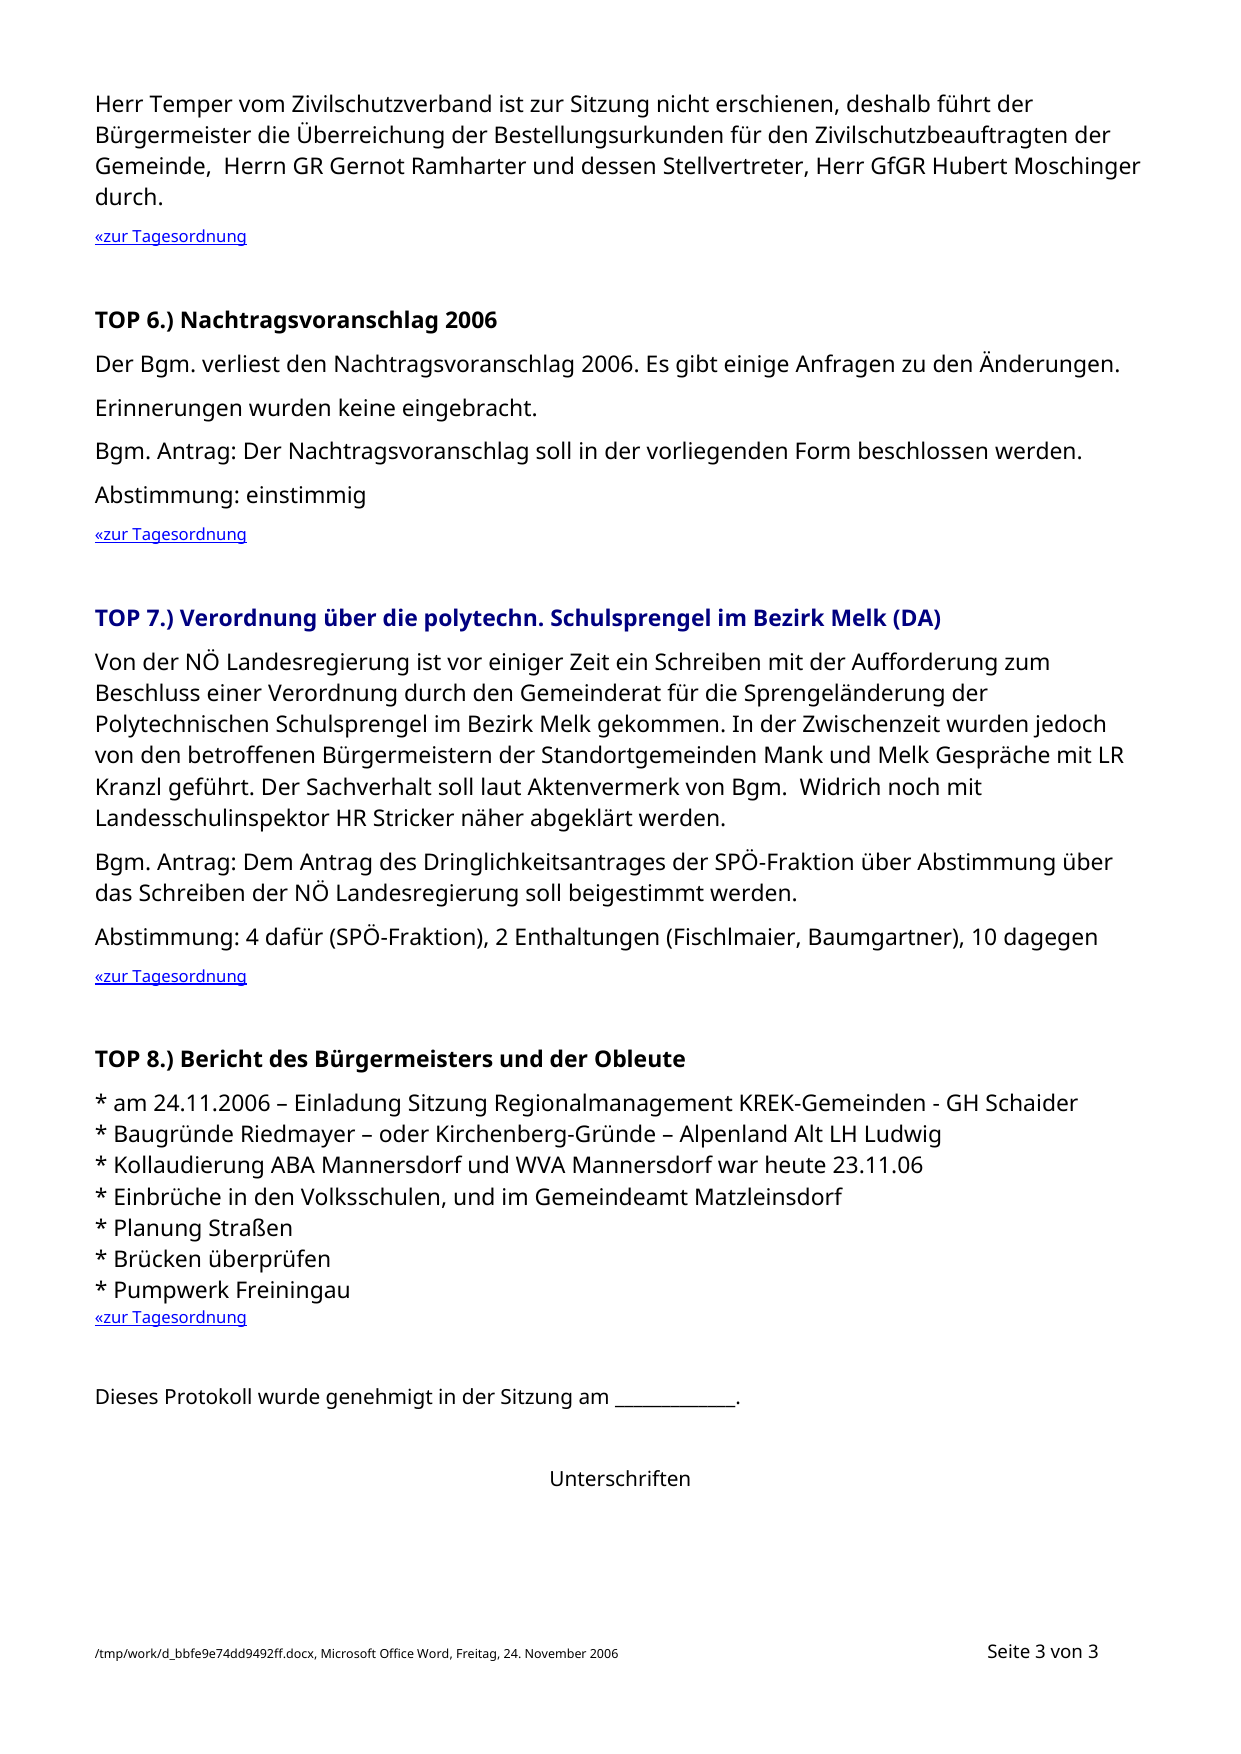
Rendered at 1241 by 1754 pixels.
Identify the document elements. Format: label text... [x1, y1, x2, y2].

text «zur Tagesordnung [94, 523, 1146, 545]
text «zur Tagesordnung [94, 1306, 1146, 1328]
text TOP 8.) Bericht des Bürgermeisters und der Obleute [94, 1043, 1146, 1074]
text * Kollaudierung ABA Mannersdorf und WVA Mannersdorf war heute 23.11.06 [94, 1149, 1146, 1181]
text Unterschriften [94, 1464, 1146, 1492]
text * Brücken überprüfen [94, 1243, 1146, 1274]
text Abstimmung: einstimmig [94, 479, 1146, 510]
text Herr Temper vom Zivilschutzverband ist zur Sitzung nicht erschienen, deshalb führt der Bürgermeister die Überreichung der Bestellungsurkunden für den Zivilschutzbeauftragten der Gemeinde, Herrn GR Gernot Ramharter und dessen Stellvertreter, Herr GfGR Hubert Moschinger durch. [94, 87, 1146, 212]
text «zur Tagesordnung [94, 225, 1146, 248]
text * Planung Straßen [94, 1212, 1146, 1243]
text TOP 7.) Verordnung über die polytechn. Schulsprengel im Bezirk Melk (DA) [94, 602, 1146, 633]
text * Pumpwerk Freiningau [94, 1274, 1146, 1306]
text Bgm. Antrag: Dem Antrag des Dringlichkeitsantrages der SPÖ-Fraktion über Abstimmung über das Schreiben der NÖ Landesregierung soll beigestimmt werden. [94, 845, 1146, 908]
text Von der NÖ Landesregierung ist vor einiger Zeit ein Schreiben mit der Aufforderung zum Beschluss einer Verordnung durch den Gemeinderat für die Sprengeländerung der Polytechnischen Schulsprengel im Bezirk Melk gekommen. In der Zwischenzeit wurden jedoch von den betroffenen Bürgermeistern der Standortgemeinden Mank und Melk Gespräche mit LR Kranzl geführt. Der Sachverhalt soll laut Aktenvermerk von Bgm. Widrich noch mit Landesschulinspektor HR Stricker näher abgeklärt werden. [94, 645, 1146, 833]
text TOP 6.) Nachtragsvoranschlag 2006 [94, 304, 1146, 335]
text Abstimmung: 4 dafür (SPÖ-Fraktion), 2 Enthaltungen (Fischlmaier, Baumgartner), 10 dagegen [94, 920, 1146, 952]
text * Einbrüche in den Volksschulen, und im Gemeindeamt Matzleinsdorf [94, 1181, 1146, 1212]
text «zur Tagesordnung [94, 964, 1146, 987]
text * Baugründe Riedmayer – oder Kirchenberg-Gründe – Alpenland Alt LH Ludwig [94, 1118, 1146, 1149]
text Erinnerungen wurden keine eingebracht. [94, 391, 1146, 423]
text Der Bgm. verliest den Nachtragsvoranschlag 2006. Es gibt einige Anfragen zu den Änderungen. [94, 348, 1146, 379]
text Dieses Protokoll wurde genehmigt in der Sitzung am _____________. [94, 1382, 1146, 1410]
text Bgm. Antrag: Der Nachtragsvoranschlag soll in der vorliegenden Form beschlossen werden. [94, 435, 1146, 466]
text * am 24.11.2006 – Einladung Sitzung Regionalmanagement KREK-Gemeinden - GH Schaider [94, 1087, 1146, 1118]
